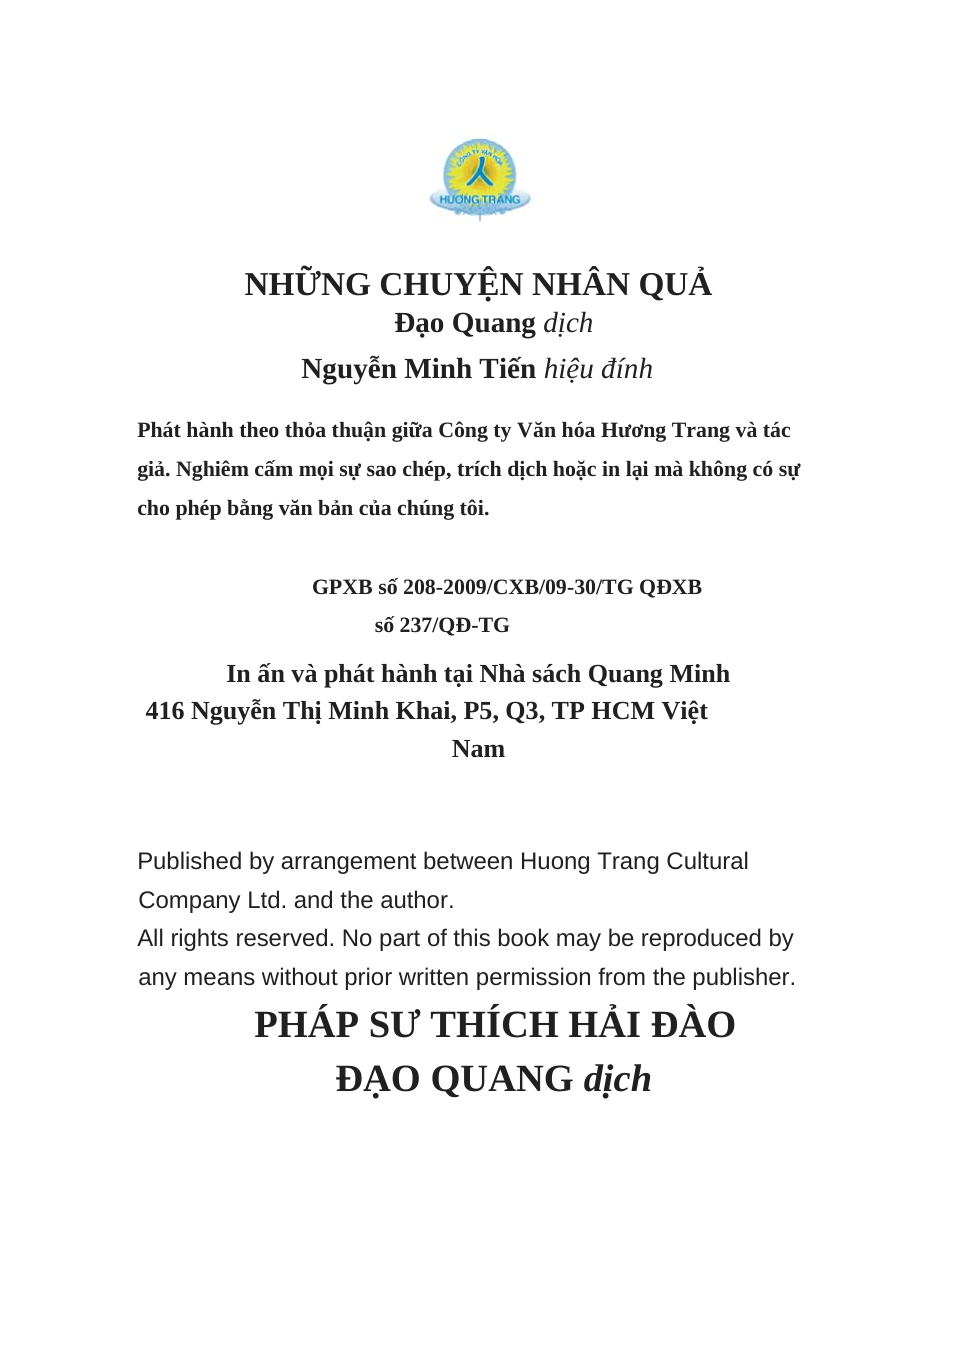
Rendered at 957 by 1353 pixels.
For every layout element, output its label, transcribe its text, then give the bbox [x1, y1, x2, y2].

text All rights reserved. No part of this book may be reproduced by any means without prior written permission from the publisher. [137, 924, 818, 990]
text Nguyễn Minh Tiến hiệu đính [138, 351, 818, 385]
text Nam [138, 733, 818, 763]
text NHỮNG CHUYỆN NHÂN QUẢ [138, 264, 818, 302]
text ĐẠO QUANG dịch [172, 1055, 818, 1100]
text Đạo Quang dịch [138, 306, 593, 339]
text Published by arrangement between Huong Trang Cultural Company Ltd. and the author. [137, 847, 818, 913]
text In ấn và phát hành tại Nhà sách Quang Minh [138, 658, 818, 688]
text PHÁP SƯ THÍCH HẢI ĐÀO [172, 1001, 818, 1046]
picture [420, 127, 537, 225]
text 416 Nguyễn Thị Minh Khai, P5, Q3, TP HCM Việt [145, 695, 818, 725]
text GPXB số 208-2009/CXB/09-30/TG QĐXB số 237/QĐ-TG [312, 574, 713, 637]
text Phát hành theo thỏa thuận giữa Công ty Văn hóa Hương Trang và tác giả. Nghiêm cấm mọi sự sao chép, trích dịch hoặc in lại mà không có sự cho phép bằng văn bản của chúng tôi. [137, 417, 820, 520]
